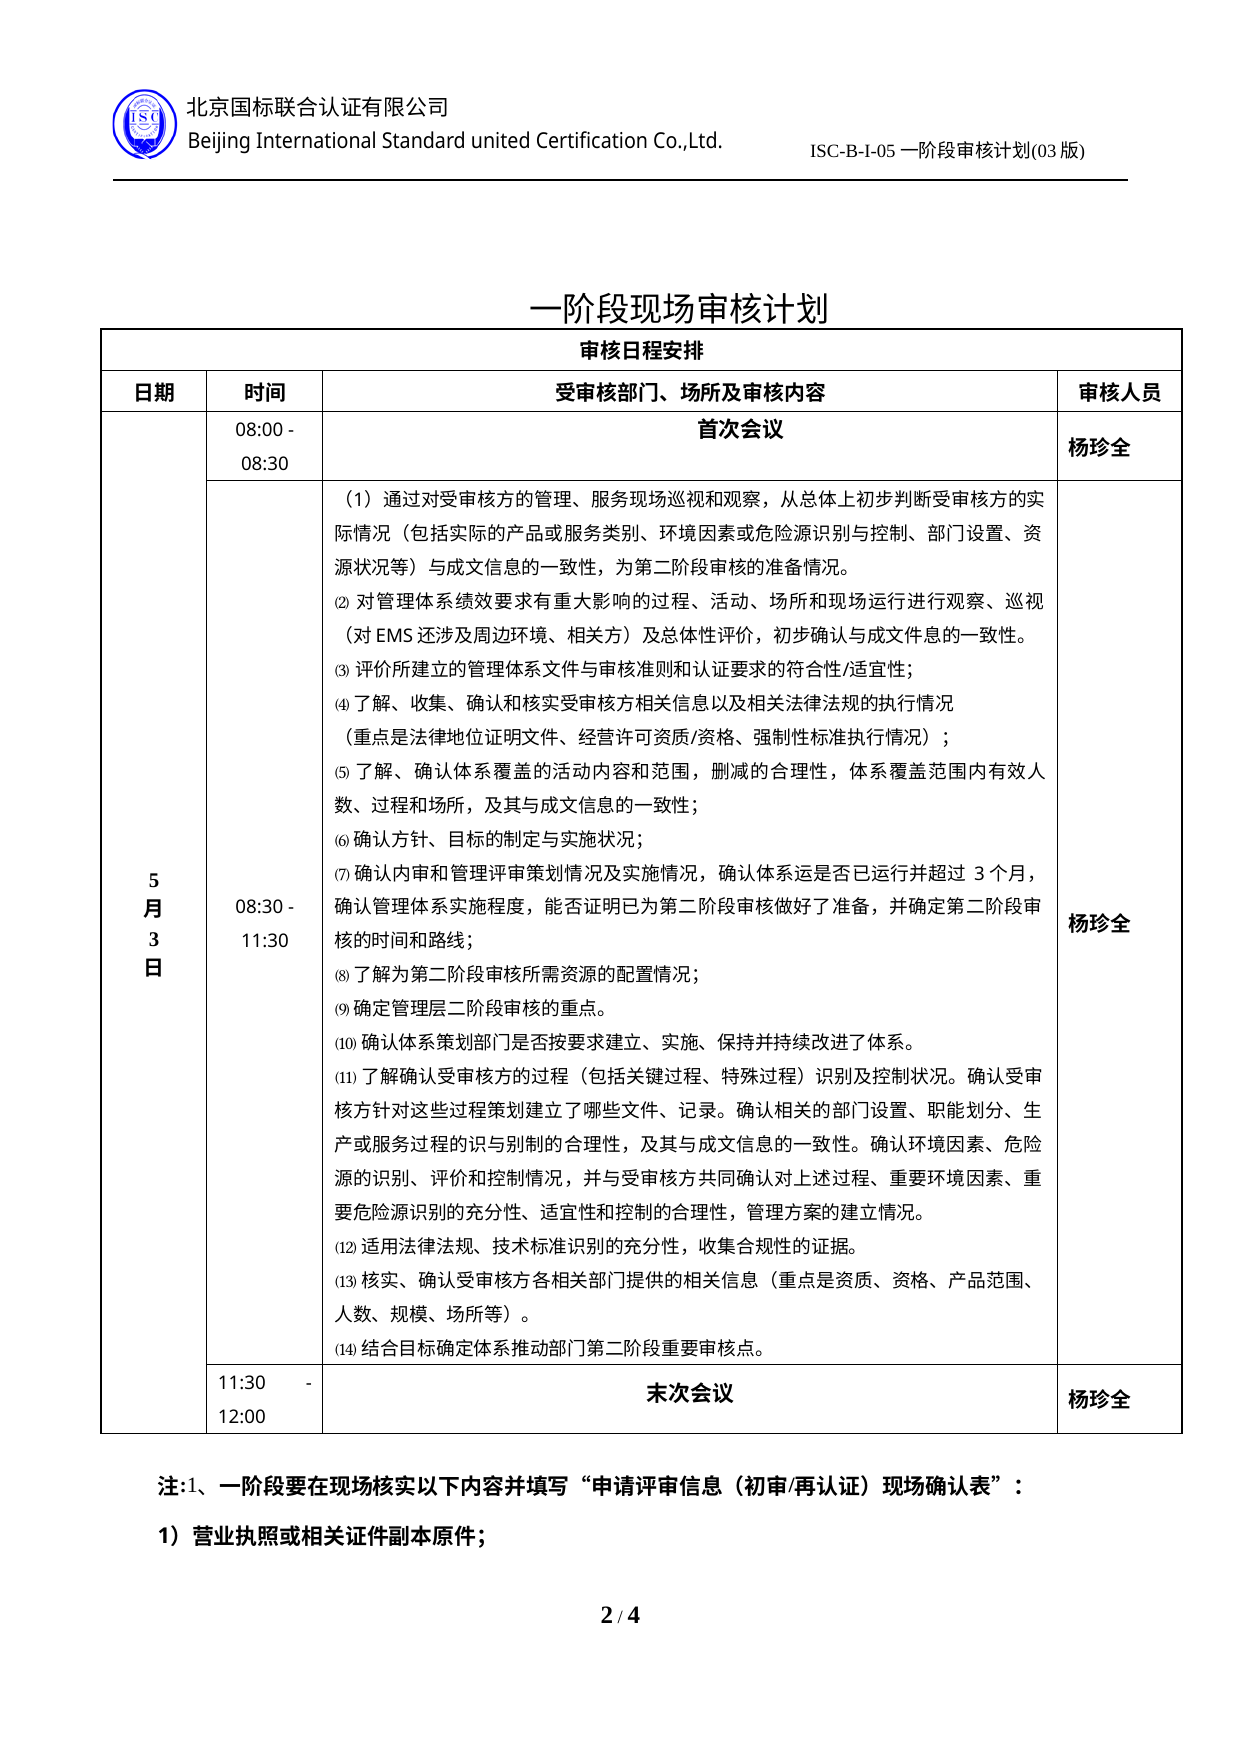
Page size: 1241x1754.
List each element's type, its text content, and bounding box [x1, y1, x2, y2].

table_cell 5 月 3 日 [102, 412, 206, 1433]
text 1）营业执照或相关证件副本原件； [157, 1518, 1128, 1552]
text 一阶段现场审核计划 [112, 295, 1128, 328]
table_cell 08:30 - 11:30 [207, 481, 322, 1364]
table_cell 时间 [207, 371, 322, 411]
text 注:1、一阶段要在现场核实以下内容并填写“申请评审信息（初审/再认证）现场确认表”： [157, 1468, 1128, 1502]
table_cell 日期 [102, 371, 206, 411]
table_cell 杨珍全 [1058, 481, 1181, 1364]
table_cell 杨珍全 [1058, 1365, 1181, 1433]
table_cell 11:30 - 12:00 [207, 1365, 322, 1433]
table_cell 首次会议 [323, 412, 1057, 480]
table_cell 末次会议 [323, 1365, 1057, 1433]
table_cell 08:00 - 08:30 [207, 412, 322, 480]
table_header 审核日程安排 [102, 330, 1181, 370]
table_cell 杨珍全 [1058, 412, 1181, 480]
table_cell （1）通过对受审核方的管理、服务现场巡视和观察，从总体上初步判断受审核方的实际情况（包括实际的产品或服务类别、环境因素或危险源识别与控制、部门设置、资源状况等）与成文信息的一致性，为第二阶段审核的准备情况。 ⑵ 对管理体系绩效要求有重大影响的过程、活动、场所和现场运行进行观察、巡视（对EMS还涉及周边环境、相关方）及总体性评价，初步确认与成文件息的一致性。 ⑶ 评价所建立的管理体系文件与审核准则和认证要求的符合性/适宜性； ⑷了解、收集、确认和核实受审核方相关信息以及相关法律法规的执行情况 （重点是法律地位证明文件、经营许可资质/资格、强制性标准执行情况）； ⑸了解、确认体系覆盖的活动内容和范围，删减的合理性，体系覆盖范围内有效人数、过程和场所，及其与成文信息的一致性； ⑹确认方针、目标的制定与实施状况； ⑺确认内审和管理评审策划情况及实施情况，确认体系运是否已运行并超过3个月，确认管理体系实施程度，能否证明已为第二阶段审核做好了准备，并确定第二阶段审核的时间和路线； ⑻了解为第二阶段审核所需资源的配置情况； ⑼确定管理层二阶段审核的重点。 ⑽确认体系策划部门是否按要求建立、实施、保持并持续改进了体系。 ⑾了解确认受审核方的过程（包括关键过程、特殊过程）识别及控制状况。确认受审核方针对这些过程策划建立了哪些文件、记录。确认相关的部门设置、职能划分、生产或服务过程的识与别制的合理性，及其与成文信息的一致性。确认环境因素、危险源的识别、评价和控制情况，并与受审核方共同确认对上述过程、重要环境因素、重要危险源识别的充分性、适宜性和控制的合理性，管理方案的建立情况。 ⑿适用法律法规、技术标准识别的充分性，收集合规性的证据。 ⒀核实、确认受审核方各相关部门提供的相关信息（重点是资质、资格、产品范围、人数、规模、场所等）。 ⒁结合目标确定体系推动部门第二阶段重要审核点。 [323, 481, 1057, 1364]
picture [112, 89, 180, 158]
table_cell 审核人员 [1058, 371, 1181, 411]
table_cell 受审核部门、场所及审核内容 [323, 371, 1057, 411]
